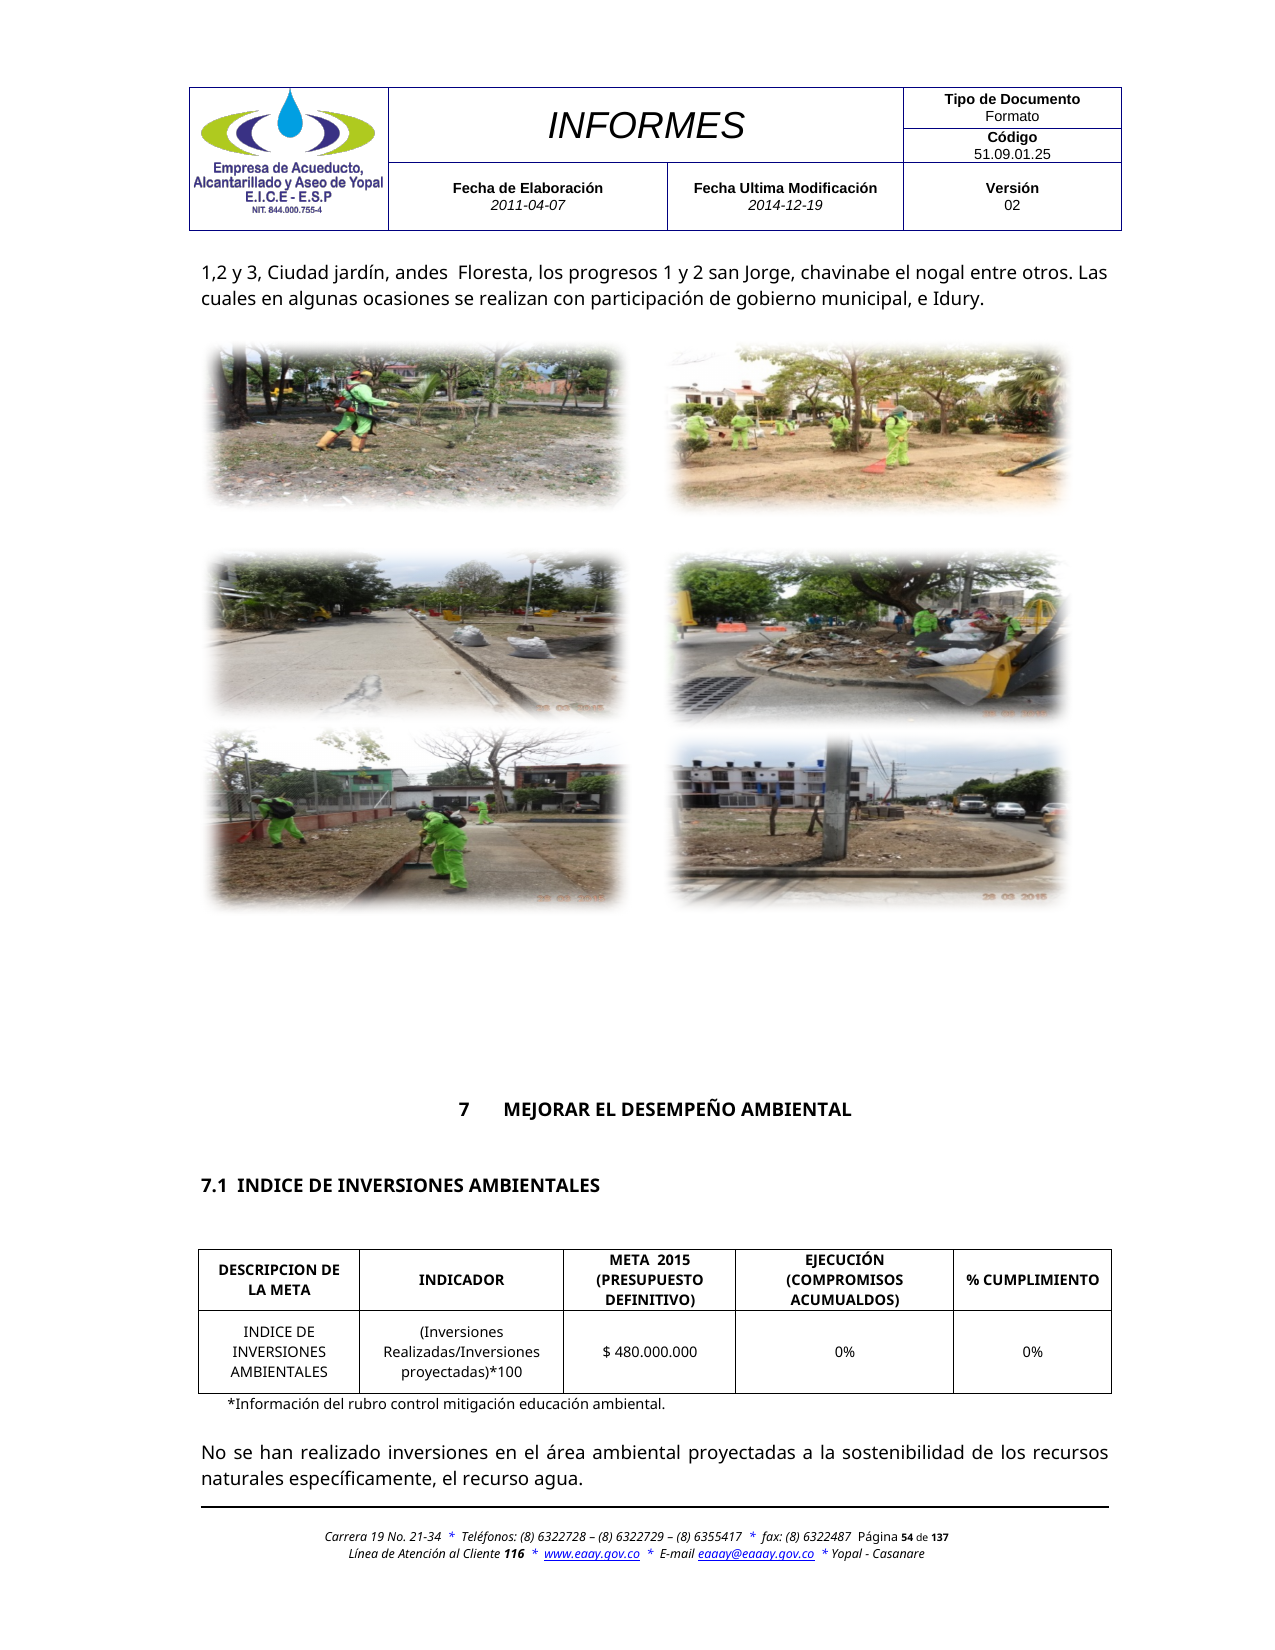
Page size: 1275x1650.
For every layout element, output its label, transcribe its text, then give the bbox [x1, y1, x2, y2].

picture [691, 575, 1045, 703]
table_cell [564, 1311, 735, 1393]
picture [229, 368, 603, 485]
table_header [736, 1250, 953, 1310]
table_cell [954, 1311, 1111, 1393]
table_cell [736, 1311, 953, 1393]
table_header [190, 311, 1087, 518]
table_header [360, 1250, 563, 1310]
picture [229, 753, 604, 888]
picture [229, 575, 603, 696]
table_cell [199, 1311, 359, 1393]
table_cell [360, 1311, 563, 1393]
picture [691, 759, 1045, 886]
subtitle 7.1 INDICE DE INVERSIONES AMBIENTALES [201, 1172, 1109, 1198]
text *Información del rubro control mitigación educación ambiental. [201, 1394, 1109, 1414]
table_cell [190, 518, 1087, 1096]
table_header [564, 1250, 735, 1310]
subtitle MEJORAR EL DESEMPEÑO AMBIENTAL [201, 1096, 1109, 1121]
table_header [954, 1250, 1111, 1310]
picture [193, 88, 383, 213]
picture [692, 369, 1045, 489]
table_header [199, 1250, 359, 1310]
text No se han realizado inversiones en el área ambiental proyectadas a la sostenibilidad de los recursos naturales específicamente, el recurso agua. [201, 1439, 1109, 1491]
